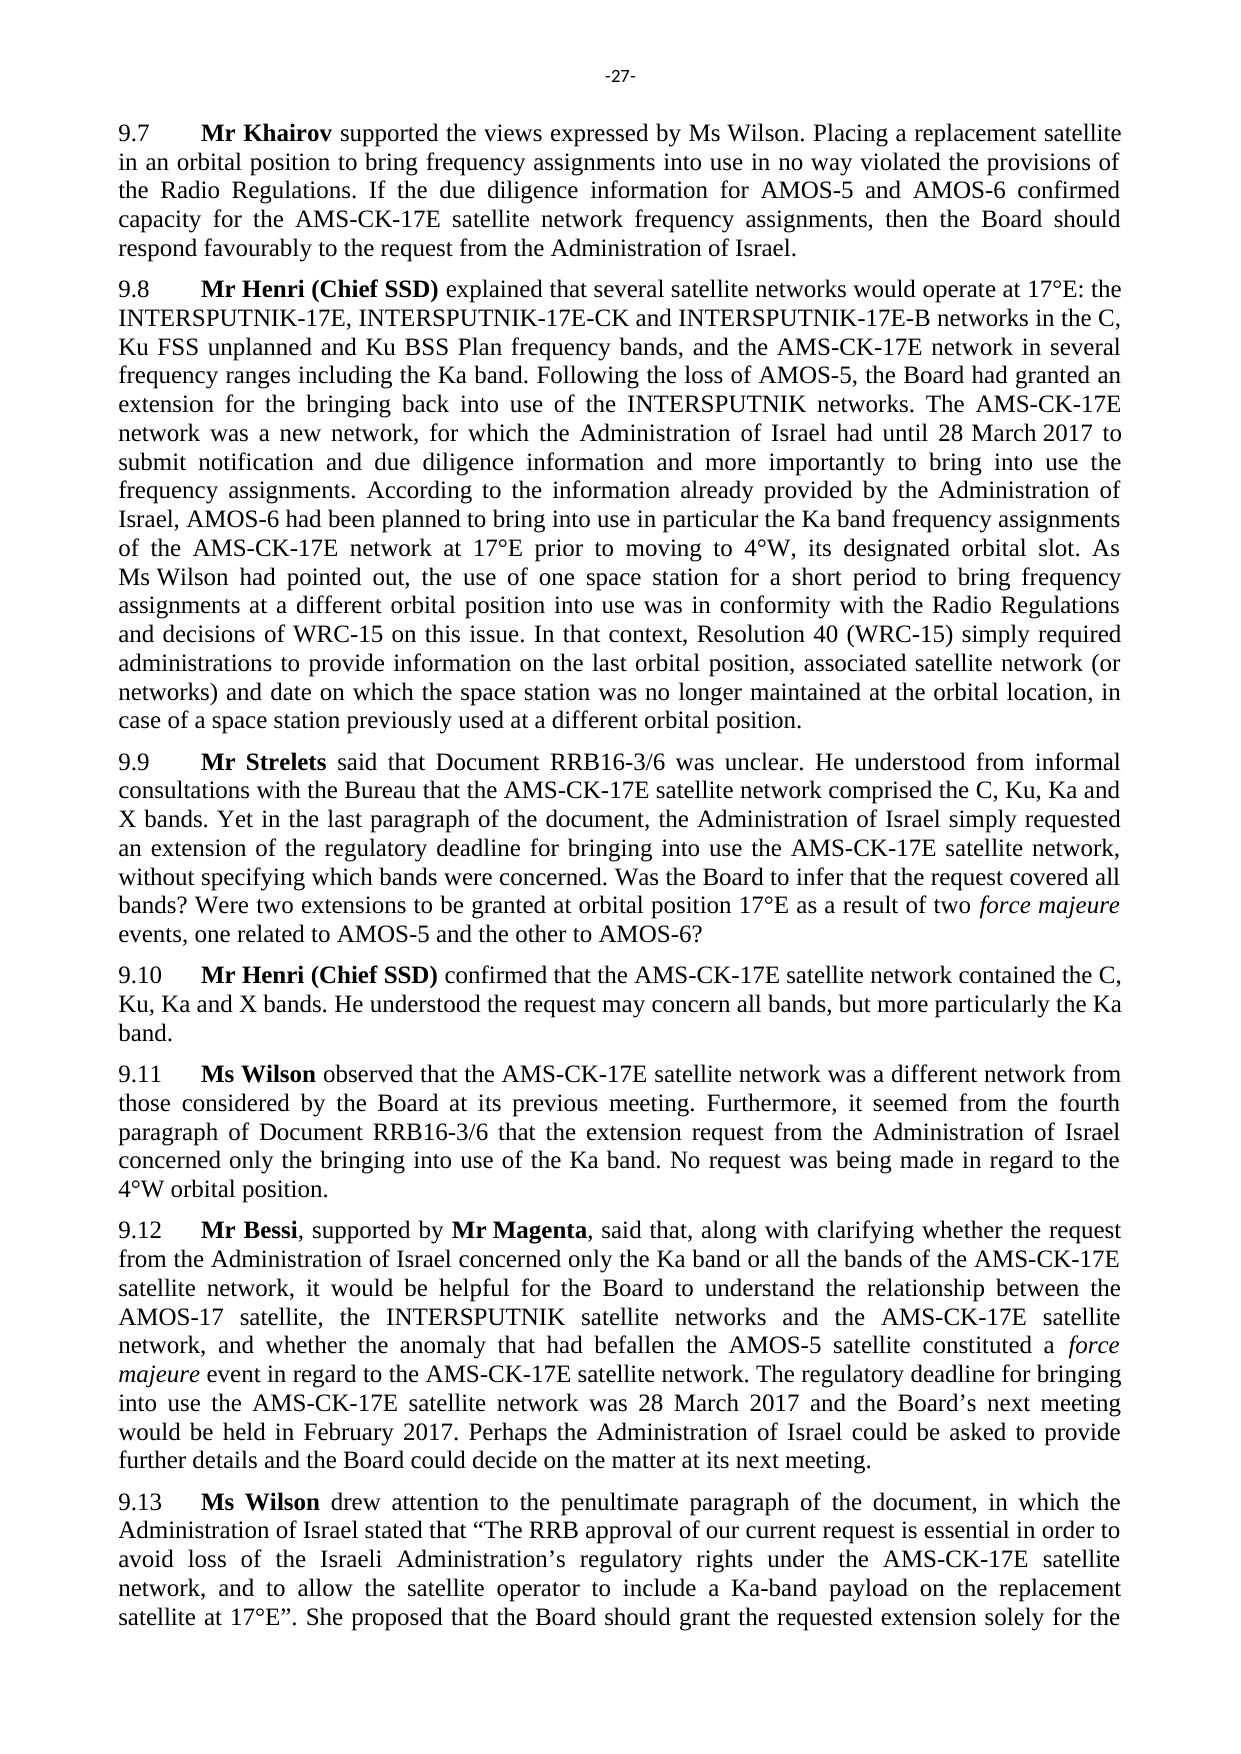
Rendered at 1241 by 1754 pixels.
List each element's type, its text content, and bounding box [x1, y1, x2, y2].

text 9.12 Mr Bessi, supported by Mr Magenta, said that, along with clarifying whether the request from the Administration of Israel concerned only the Ka band or all the bands of the AMS-CK-17E satellite network, it would be helpful for the Board to understand the relationship between the AMOS-17 satellite, the INTERSPUTNIK satellite networks and the AMS-CK-17E satellite network, and whether the anomaly that had befallen the AMOS-5 satellite constituted a force majeure event in regard to the AMS-CK-17E satellite network. The regulatory deadline for bringing into use the AMS-CK-17E satellite network was 28 March 2017 and the Board’s next meeting would be held in February 2017. Perhaps the Administration of Israel could be asked to provide further details and the Board could decide on the matter at its next meeting. [118, 1216, 1122, 1474]
text 9.8 Mr Henri (Chief SSD) explained that several satellite networks would operate at 17°E: the INTERSPUTNIK-17E, INTERSPUTNIK-17E-CK and INTERSPUTNIK-17E-B networks in the C, Ku FSS unplanned and Ku BSS Plan frequency bands, and the AMS-CK-17E network in several frequency ranges including the Ka band. Following the loss of AMOS-5, the Board had granted an extension for the bringing back into use of the INTERSPUTNIK networks. The AMS-CK-17E network was a new network, for which the Administration of Israel had until 28 March 2017 to submit notification and due diligence information and more importantly to bring into use the frequency assignments. According to the information already provided by the Administration of Israel, AMOS-6 had been planned to bring into use in particular the Ka band frequency assignments of the AMS-CK-17E network at 17°E prior to moving to 4°W, its designated orbital slot. As Ms Wilson had pointed out, the use of one space station for a short period to bring frequency assignments at a different orbital position into use was in conformity with the Radio Regulations and decisions of WRC-15 on this issue. In that context, Resolution 40 (WRC-15) simply required administrations to provide information on the last orbital position, associated satellite network (or networks) and date on which the space station was no longer maintained at the orbital location, in case of a space station previously used at a different orbital position. [118, 274, 1122, 734]
text 9.10 Mr Henri (Chief SSD) confirmed that the AMS-CK-17E satellite network contained the C, Ku, Ka and X bands. He understood the request may concern all bands, but more particularly the Ka band. [118, 961, 1122, 1047]
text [118, 1487, 1122, 1631]
text 9.11 Ms Wilson observed that the AMS-CK-17E satellite network was a different network from those considered by the Board at its previous meeting. Furthermore, it seemed from the fourth paragraph of Document RRB16-3/6 that the extension request from the Administration of Israel concerned only the bringing into use of the Ka band. No request was being made in regard to the 4°W orbital position. [118, 1059, 1122, 1203]
text 9.9 Mr Strelets said that Document RRB16-3/6 was unclear. He understood from informal consultations with the Bureau that the AMS-CK-17E satellite network comprised the C, Ku, Ka and X bands. Yet in the last paragraph of the document, the Administration of Israel simply requested an extension of the regulatory deadline for bringing into use the AMS-CK-17E satellite network, without specifying which bands were concerned. Was the Board to infer that the request covered all bands? Were two extensions to be granted at orbital position 17°E as a result of two force majeure events, one related to AMOS-5 and the other to AMOS-6? [118, 747, 1122, 948]
text 9.7 Mr Khairov supported the views expressed by Ms Wilson. Placing a replacement satellite in an orbital position to bring frequency assignments into use in no way violated the provisions of the Radio Regulations. If the due diligence information for AMOS-5 and AMOS-6 confirmed capacity for the AMS-CK-17E satellite network frequency assignments, then the Board should respond favourably to the request from the Administration of Israel. [118, 118, 1122, 262]
